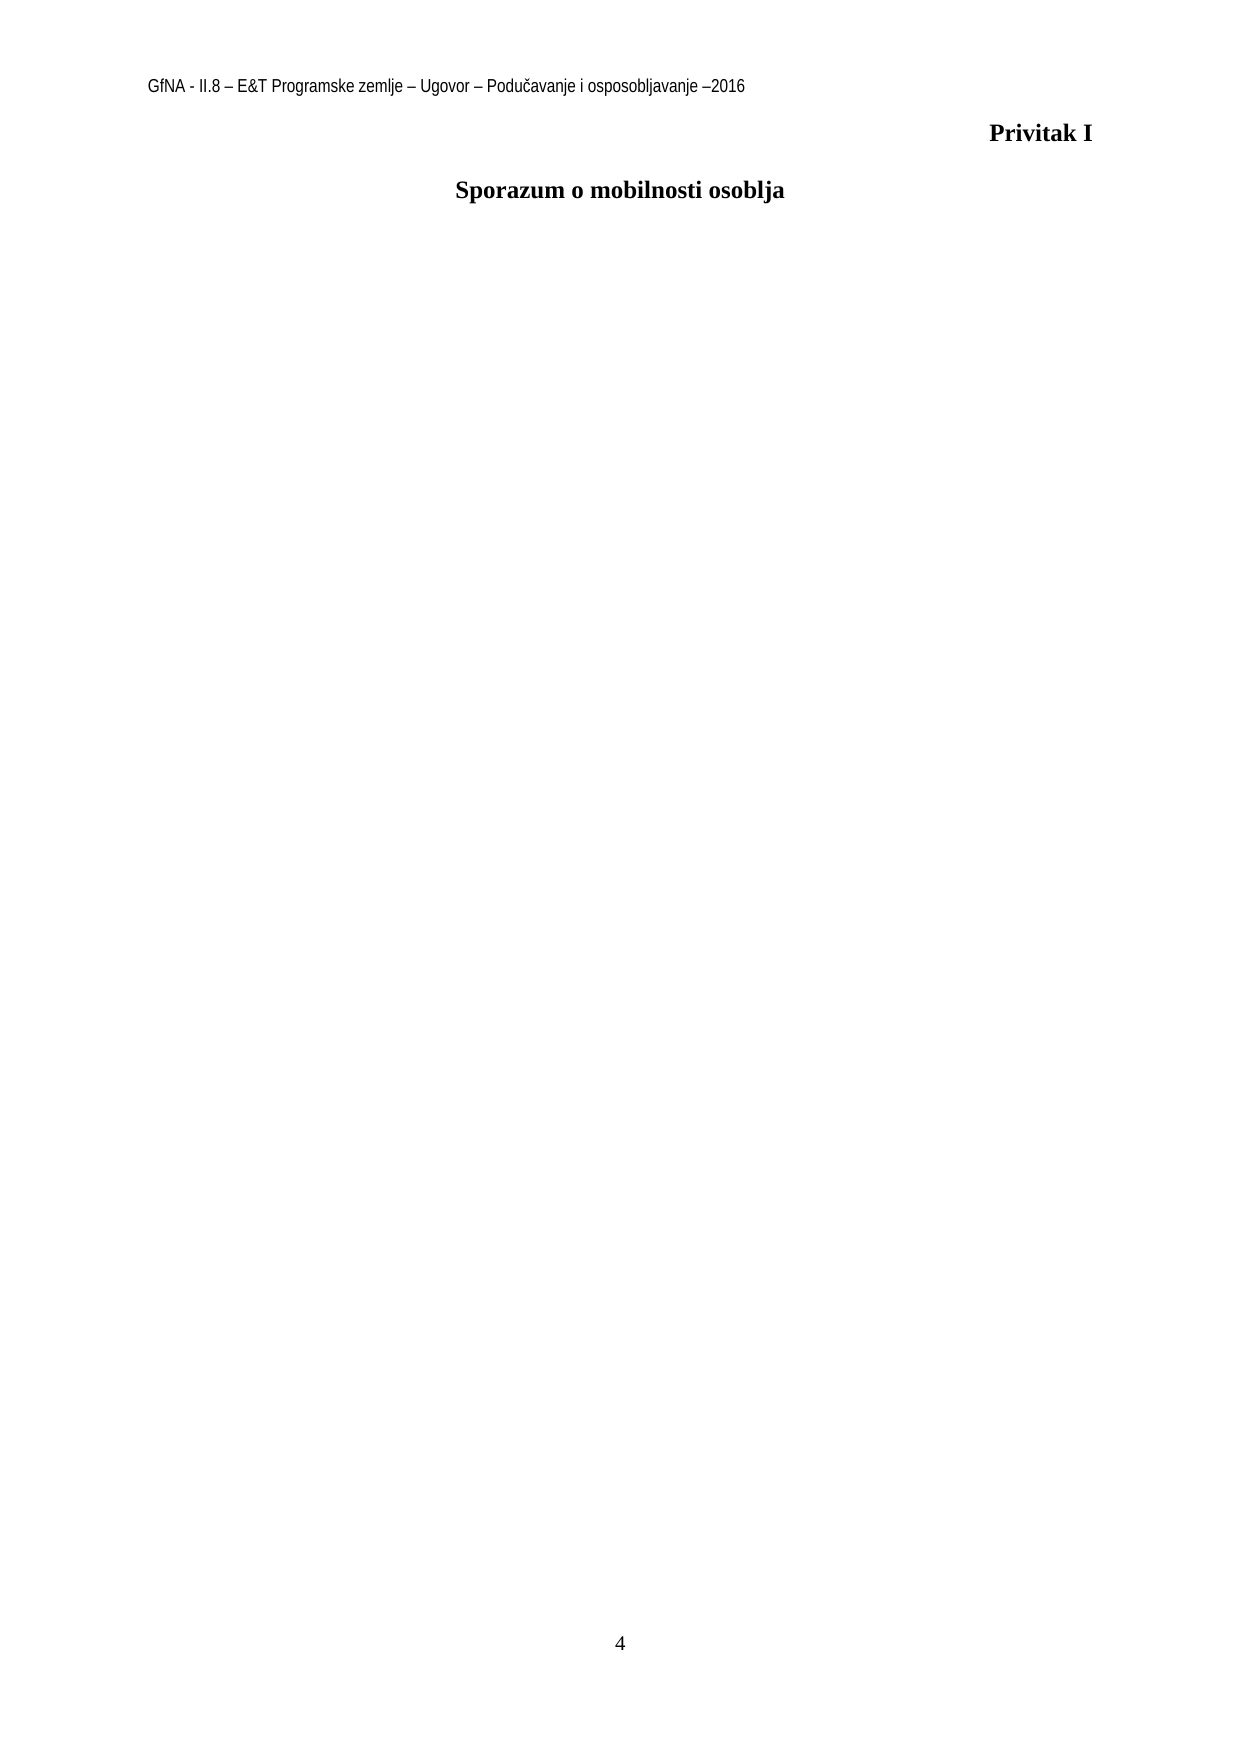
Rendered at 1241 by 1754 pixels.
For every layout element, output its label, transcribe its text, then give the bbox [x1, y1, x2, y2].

text Privitak I [148, 118, 1092, 147]
text Sporazum o mobilnosti osoblja [148, 176, 1092, 204]
